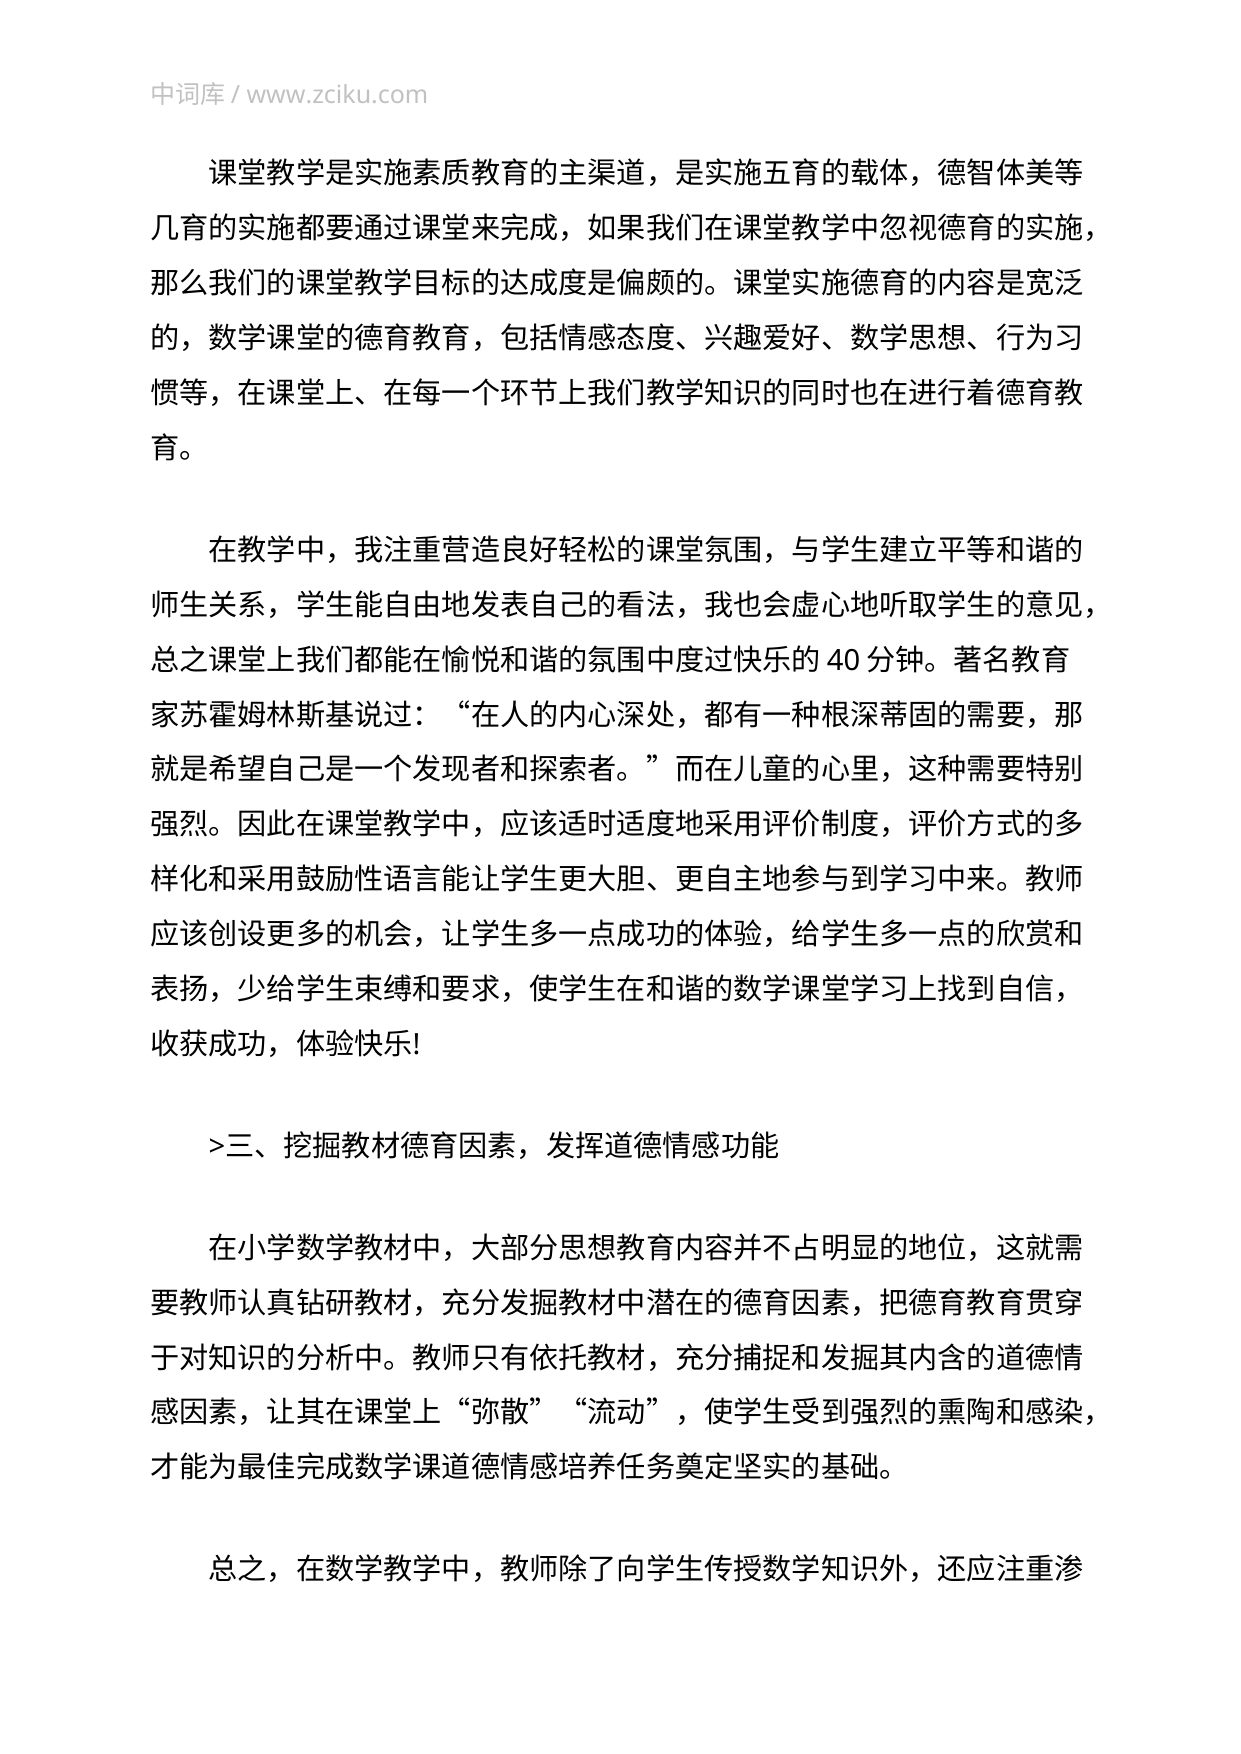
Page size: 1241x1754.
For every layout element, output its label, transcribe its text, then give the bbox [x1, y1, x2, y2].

text 在教学中，我注重营造良好轻松的课堂氛围，与学生建立平等和谐的师生关系，学生能自由地发表自己的看法，我也会虚心地听取学生的意见，总之课堂上我们都能在愉悦和谐的氛围中度过快乐的40分钟。著名教育家苏霍姆林斯基说过：“在人的内心深处，都有一种根深蒂固的需要，那就是希望自己是一个发现者和探索者。”而在儿童的心里，这种需要特别强烈。因此在课堂教学中，应该适时适度地采用评价制度，评价方式的多样化和采用鼓励性语言能让学生更大胆、更自主地参与到学习中来。教师应该创设更多的机会，让学生多一点成功的体验，给学生多一点的欣赏和表扬，少给学生束缚和要求，使学生在和谐的数学课堂学习上找到自信，收获成功，体验快乐! [150, 526, 1090, 1063]
text 课堂教学是实施素质教育的主渠道，是实施五育的载体，德智体美等几育的实施都要通过课堂来完成，如果我们在课堂教学中忽视德育的实施，那么我们的课堂教学目标的达成度是偏颇的。课堂实施德育的内容是宽泛的，数学课堂的德育教育，包括情感态度、兴趣爱好、数学思想、行为习惯等，在课堂上、在每一个环节上我们教学知识的同时也在进行着德育教育。 [150, 150, 1090, 467]
text 在小学数学教材中，大部分思想教育内容并不占明显的地位，这就需要教师认真钻研教材，充分发掘教材中潜在的德育因素，把德育教育贯穿于对知识的分析中。教师只有依托教材，充分捕捉和发掘其内含的道德情感因素，让其在课堂上“弥散”“流动”，使学生受到强烈的熏陶和感染，才能为最佳完成数学课道德情感培养任务奠定坚实的基础。 [150, 1224, 1090, 1486]
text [150, 1546, 1090, 1588]
text >三、挖掘教材德育因素，发挥道德情感功能 [150, 1122, 1090, 1165]
